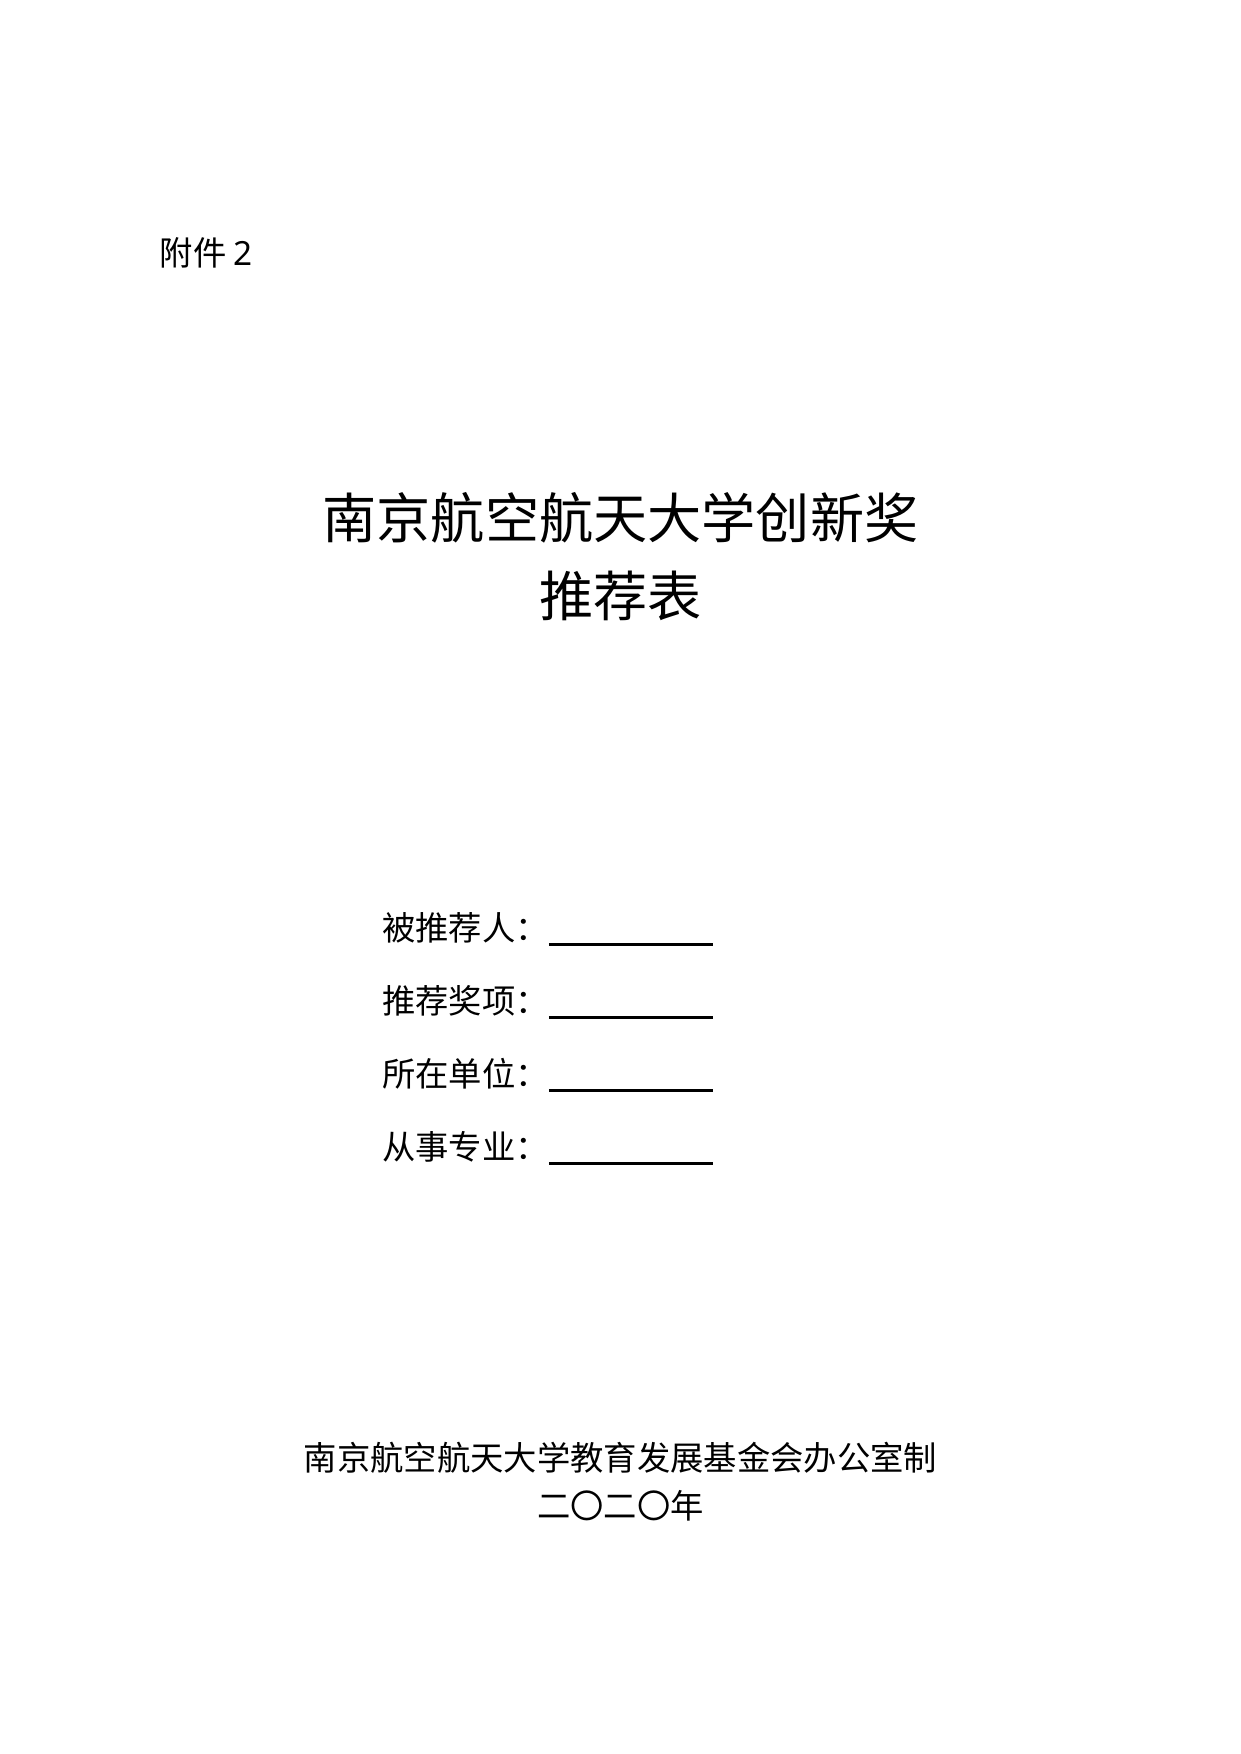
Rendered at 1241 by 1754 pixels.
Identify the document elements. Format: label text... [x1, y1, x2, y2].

text 附件2 [159, 218, 1081, 277]
text 二〇二〇年 [159, 1479, 1081, 1528]
text 南京航空航天大学创新奖 [159, 475, 1081, 554]
text 南京航空航天大学教育发展基金会办公室制 [159, 1431, 1081, 1479]
text 所在单位： [159, 1028, 1081, 1101]
text 推荐表 [159, 554, 1081, 632]
text 从事专业： [159, 1101, 1081, 1174]
text 推荐奖项： [159, 955, 1081, 1028]
text 被推荐人： [159, 882, 1081, 955]
